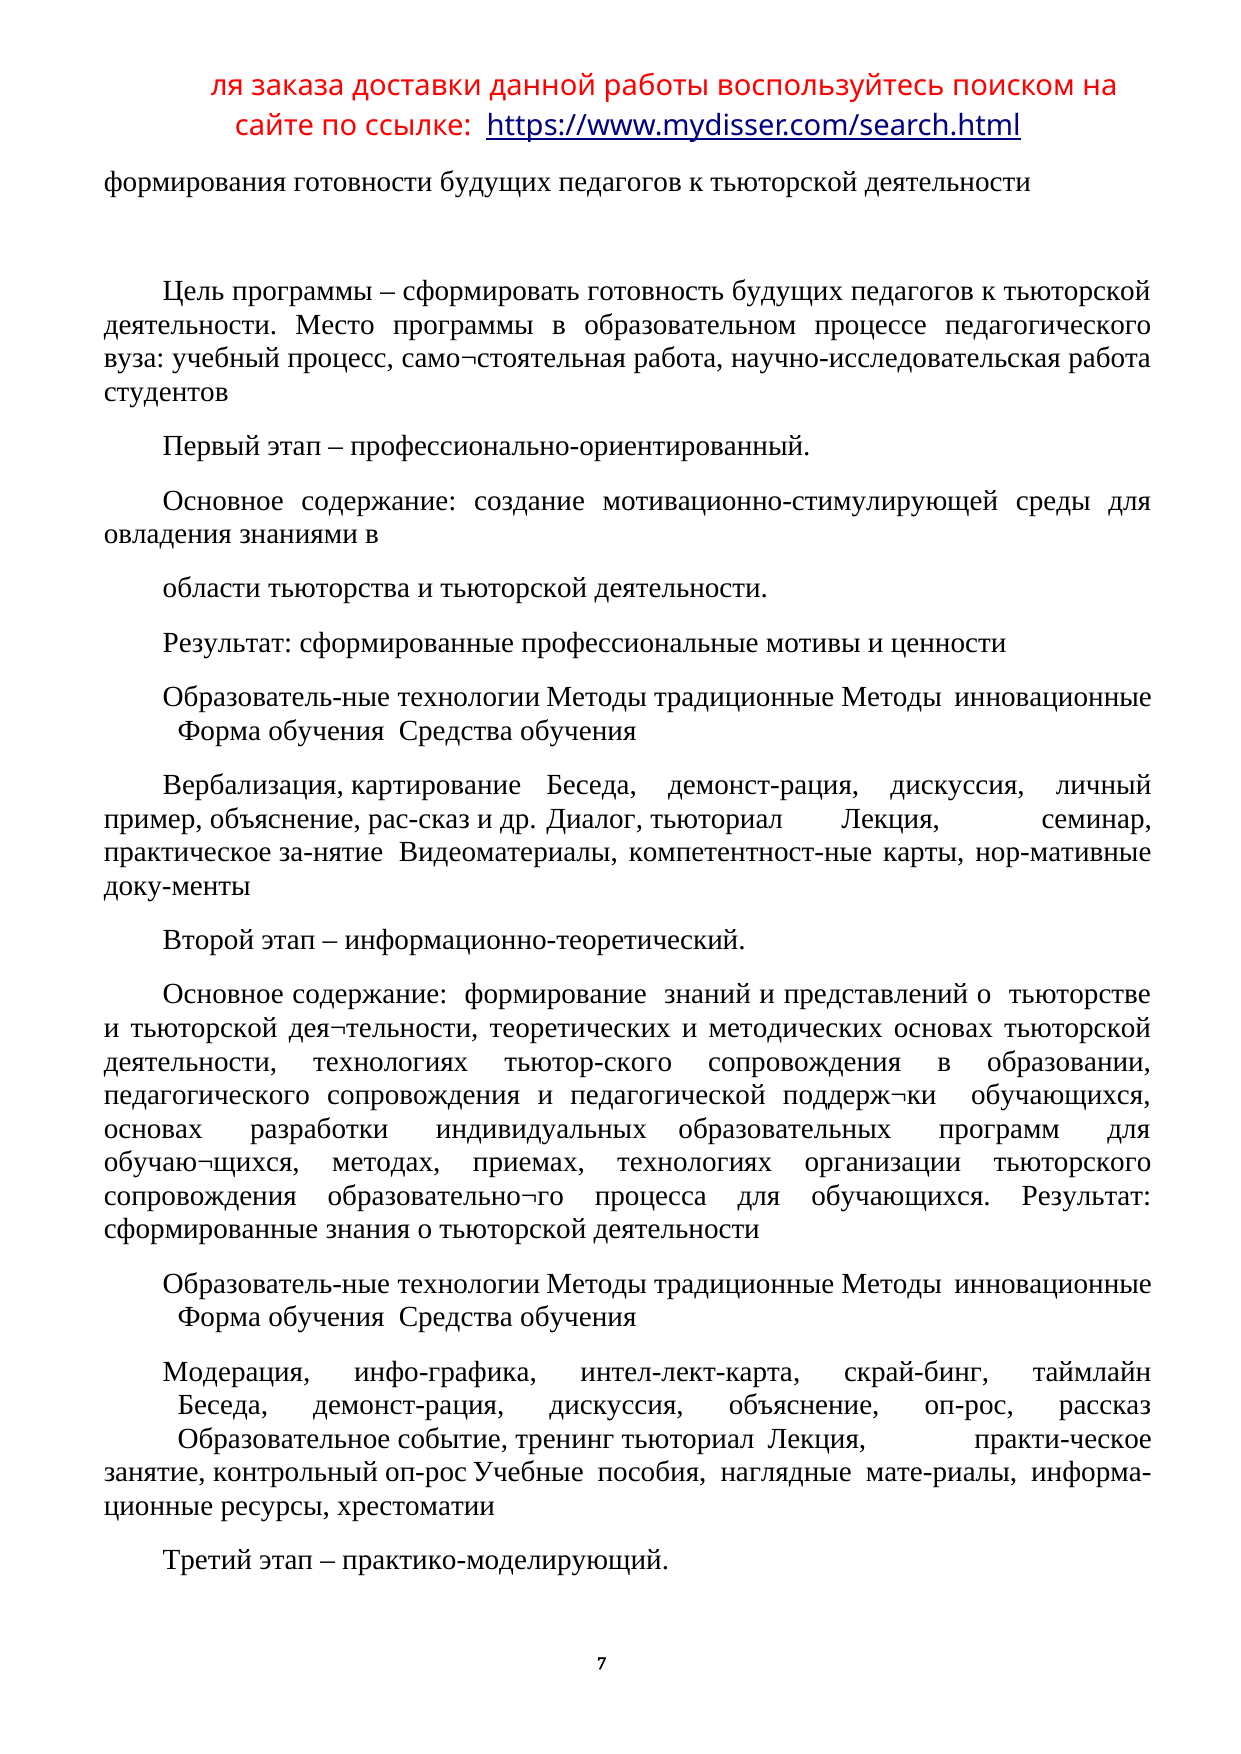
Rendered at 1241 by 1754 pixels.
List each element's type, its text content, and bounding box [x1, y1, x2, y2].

text Цель программы – сформировать готовность будущих педагогов к тьюторской деятельности. Место программы в образовательном процессе педагогического вуза: учебный процесс, само¬стоятельная работа, научно-исследовательская работа студентов [103, 273, 1152, 407]
text Результат: сформированные профессиональные мотивы и ценности [103, 625, 1152, 658]
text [103, 164, 1152, 198]
text Вербализация, картирование Беседа, демонст-рация, дискуссия, личный пример, объяснение, рас-сказ и др. Диалог, тьюториал Лекция, семинар, практическое за-нятие Видеоматериалы, компетентност-ные карты, нор-мативные доку-менты [103, 767, 1152, 901]
text Второй этап – информационно-теоретический. [103, 922, 1152, 956]
text Основное содержание: создание мотивационно-стимулирующей среды для овладения знаниями в [103, 483, 1152, 550]
text Образователь-ные технологии Методы традиционные Методы инновационные Форма обучения Средства обучения [103, 679, 1152, 746]
text Третий этап – практико-моделирующий. [103, 1542, 1152, 1576]
text Образователь-ные технологии Методы традиционные Методы инновационные Форма обучения Средства обучения [103, 1266, 1152, 1333]
text Основное содержание: формирование знаний и представлений о тьюторстве и тьюторской дея¬тельности, теоретических и методических основах тьюторской деятельности, технологиях тьютор-ского сопровождения в образовании, педагогического сопровождения и педагогической поддерж¬ки обучающихся, основах разработки индивидуальных образовательных программ для обучаю¬щихся, методах, приемах, технологиях организации тьюторского сопровождения образовательно¬го процесса для обучающихся. Результат: сформированные знания о тьюторской деятельности [103, 977, 1152, 1245]
text Модерация, инфо-графика, интел-лект-карта, скрай-бинг, таймлайн Беседа, демонст-рация, дискуссия, объяснение, оп-рос, рассказ Образовательное событие, тренинг тьюториал Лекция, практи-ческое занятие, контрольный оп-рос Учебные пособия, наглядные мате-риалы, информа-ционные ресурсы, хрестоматии [103, 1354, 1152, 1521]
text Первый этап – профессионально-ориентированный. [103, 428, 1152, 462]
text области тьюторства и тьюторской деятельности. [103, 571, 1152, 604]
